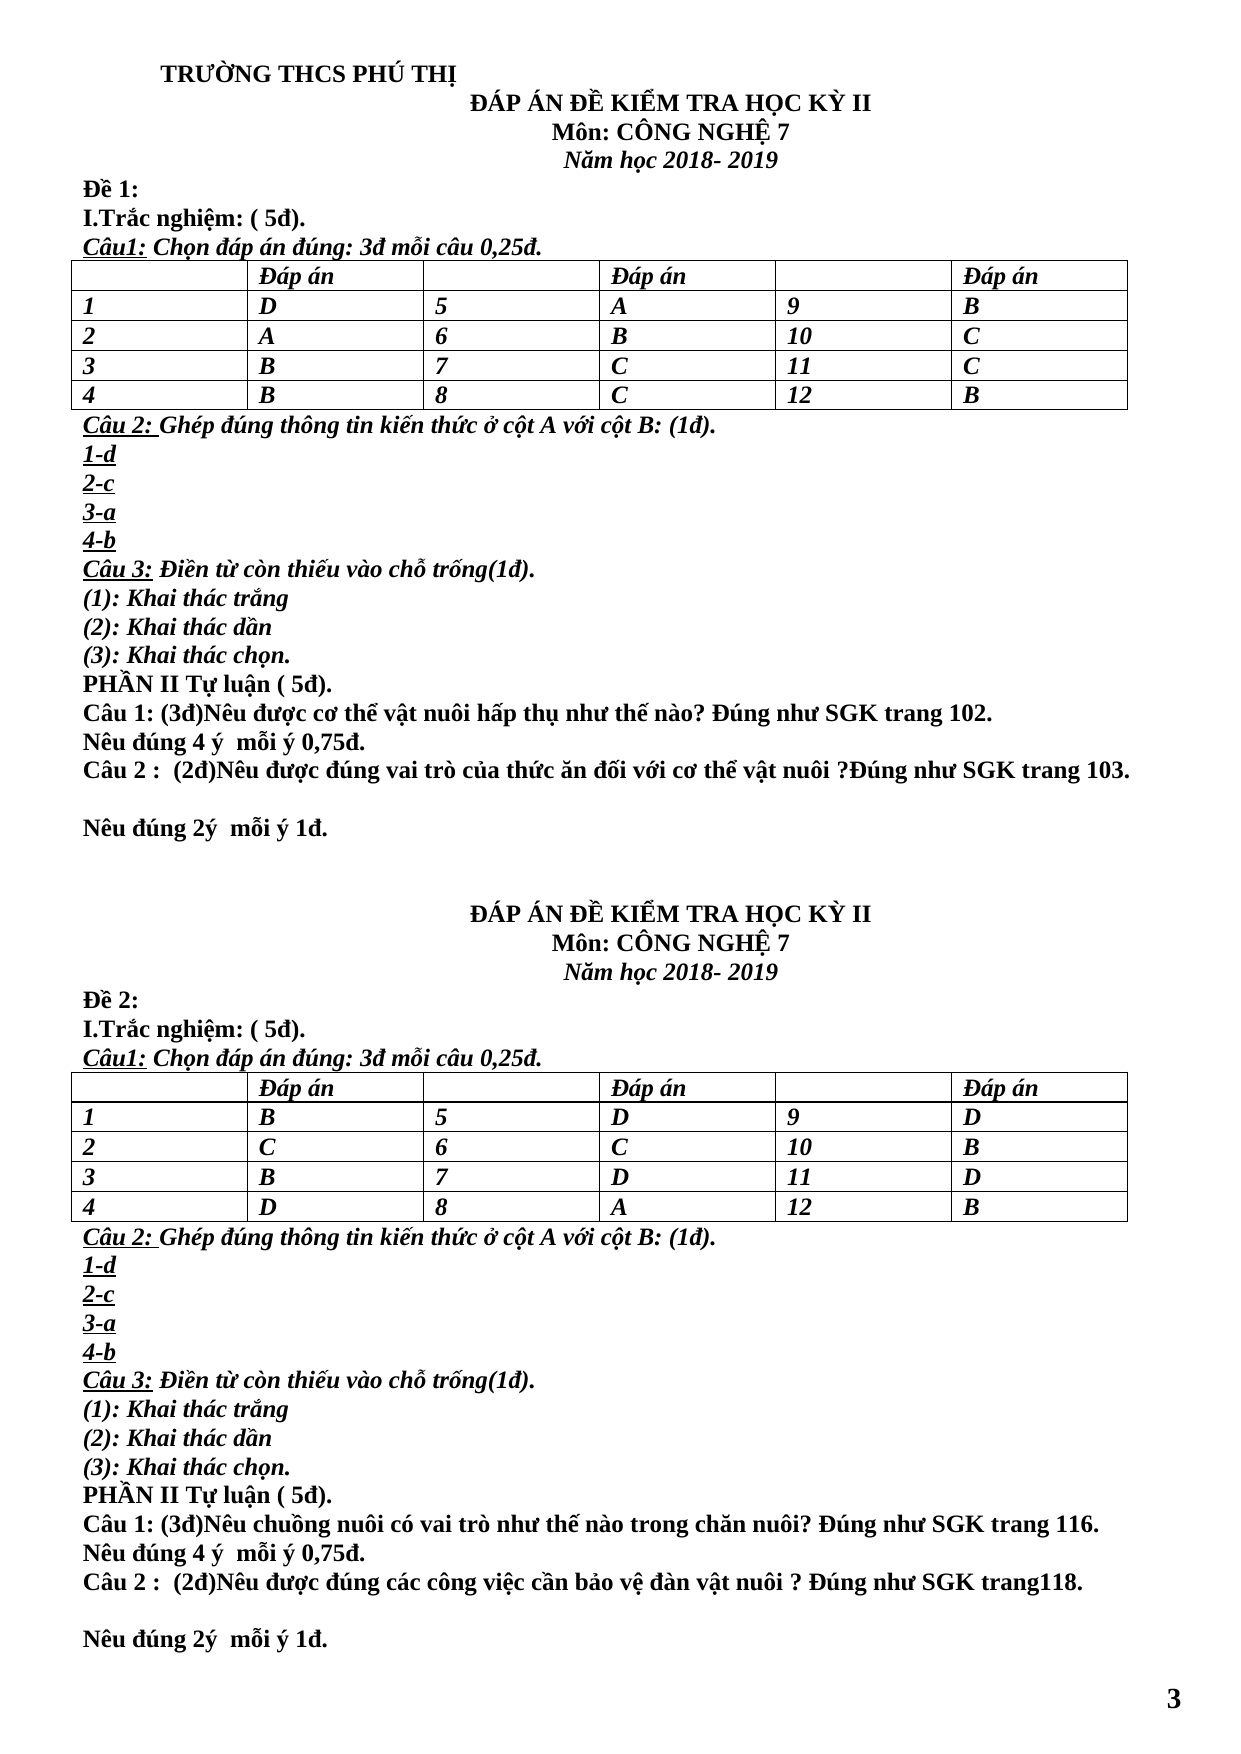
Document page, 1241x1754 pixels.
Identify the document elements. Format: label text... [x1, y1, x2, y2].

text Câu 3: Điền từ còn thiếu vào chỗ trống(1đ). [83, 554, 1181, 583]
table_cell C [600, 351, 775, 379]
text Câu 2 : (2đ)Nêu được đúng các công việc cần bảo vệ đàn vật nuôi ? Đúng như SGK trang118. [83, 1567, 1152, 1595]
table_header [72, 1073, 247, 1101]
table_cell 3 [72, 351, 247, 379]
table_header [72, 261, 247, 290]
table_header Đáp án [600, 1073, 775, 1101]
text Năm học 2018- 2019 [160, 957, 1181, 985]
text Nêu đúng 2ý mỗi ý 1đ. [83, 1624, 1181, 1653]
table_cell B [248, 1162, 423, 1191]
table_cell 1 [72, 291, 247, 320]
text ĐÁP ÁN ĐỀ KIỂM TRA HỌC KỲ II [160, 88, 1181, 117]
table_cell 9 [776, 291, 951, 320]
table_cell 1 [72, 1103, 247, 1131]
table_cell 11 [776, 1162, 951, 1191]
table_cell 6 [424, 321, 599, 350]
text Nêu đúng 2ý mỗi ý 1đ. [83, 813, 1181, 842]
table_cell 2 [72, 321, 247, 350]
table_cell 4 [72, 1192, 247, 1221]
text 4-b [83, 1337, 1181, 1365]
table_cell 9 [776, 1103, 951, 1131]
table_cell B [600, 321, 775, 350]
text (2): Khai thác dần [83, 1423, 1181, 1452]
table_cell B [248, 1103, 423, 1131]
text TRƯỜNG THCS PHÚ THỊ [160, 59, 1181, 88]
table_cell 10 [776, 1132, 951, 1161]
text Nêu đúng 4 ý mỗi ý 0,75đ. [83, 727, 1181, 755]
text (1): Khai thác trắng [83, 1394, 1181, 1423]
table_cell D [248, 1192, 423, 1221]
text 1-d [83, 1250, 1181, 1279]
table_cell 4 [72, 381, 247, 409]
text I.Trắc nghiệm: ( 5đ). [83, 1014, 1181, 1043]
table_cell C [952, 351, 1127, 379]
table_cell 7 [424, 351, 599, 379]
text PHẦN II Tự luận ( 5đ). [83, 669, 1181, 698]
text Câu 1: (3đ)Nêu chuồng nuôi có vai trò như thế nào trong chăn nuôi? Đúng như SGK trang 116. [83, 1509, 1181, 1538]
table_cell D [248, 291, 423, 320]
table_header Đáp án [600, 261, 775, 290]
table_header [424, 1073, 599, 1101]
text Câu 3: Điền từ còn thiếu vào chỗ trống(1đ). [83, 1365, 1181, 1394]
table_header Đáp án [952, 1073, 1127, 1101]
table_cell A [600, 291, 775, 320]
table_cell A [600, 1192, 775, 1221]
table_cell 12 [776, 1192, 951, 1221]
table_cell 3 [72, 1162, 247, 1191]
text Câu1: Chọn đáp án đúng: 3đ mỗi câu 0,25đ. [83, 1043, 1181, 1072]
table_cell 7 [424, 1162, 599, 1191]
text Câu1: Chọn đáp án đúng: 3đ mỗi câu 0,25đ. [83, 232, 1181, 260]
table_cell 5 [424, 1103, 599, 1131]
text (2): Khai thác dần [83, 612, 1181, 640]
text 4-b [83, 525, 1181, 554]
table_cell A [248, 321, 423, 350]
text Câu 2 : (2đ)Nêu được đúng vai trò của thức ăn đối với cơ thể vật nuôi ?Đúng như SGK trang 103. [83, 755, 1152, 784]
text 3-a [83, 497, 1181, 525]
table_header [424, 261, 599, 290]
table_cell 5 [424, 291, 599, 320]
table_cell 8 [424, 381, 599, 409]
table_header [776, 261, 951, 290]
text 3-a [83, 1308, 1181, 1337]
text (3): Khai thác chọn. [83, 640, 1181, 669]
text Câu 2: Ghép đúng thông tin kiến thức ở cột A với cột B: (1đ). [83, 410, 1181, 439]
text Môn: CÔNG NGHỆ 7 [160, 928, 1181, 957]
text PHẦN II Tự luận ( 5đ). [83, 1480, 1181, 1509]
table_cell D [600, 1162, 775, 1191]
table_header Đáp án [248, 261, 423, 290]
text (3): Khai thác chọn. [83, 1452, 1181, 1480]
table_cell 2 [72, 1132, 247, 1161]
text ĐÁP ÁN ĐỀ KIỂM TRA HỌC KỲ II [160, 899, 1181, 928]
table_cell B [952, 291, 1127, 320]
table_cell 10 [776, 321, 951, 350]
table_cell 6 [424, 1132, 599, 1161]
text Môn: CÔNG NGHỆ 7 [160, 117, 1181, 145]
text Câu 1: (3đ)Nêu được cơ thể vật nuôi hấp thụ như thế nào? Đúng như SGK trang 102. [83, 698, 1181, 727]
table_cell B [248, 381, 423, 409]
table_cell 8 [424, 1192, 599, 1221]
text I.Trắc nghiệm: ( 5đ). [83, 203, 1181, 232]
text 1-d [83, 439, 1181, 468]
text Đề 1: [83, 174, 1181, 203]
text Đề 2: [83, 985, 1181, 1014]
table_cell 11 [776, 351, 951, 379]
table_cell B [248, 351, 423, 379]
table_cell B [952, 381, 1127, 409]
table_cell D [952, 1103, 1127, 1131]
text Nêu đúng 4 ý mỗi ý 0,75đ. [83, 1538, 1181, 1567]
text 2-c [83, 1279, 1181, 1308]
table_cell C [248, 1132, 423, 1161]
table_header [776, 1073, 951, 1101]
table_cell D [600, 1103, 775, 1131]
table_header Đáp án [248, 1073, 423, 1101]
table_cell D [952, 1162, 1127, 1191]
table_cell B [952, 1132, 1127, 1161]
text Câu 2: Ghép đúng thông tin kiến thức ở cột A với cột B: (1đ). [83, 1222, 1181, 1250]
table_cell C [600, 381, 775, 409]
table_cell 12 [776, 381, 951, 409]
text 2-c [83, 468, 1181, 497]
table_cell C [600, 1132, 775, 1161]
text Năm học 2018- 2019 [160, 145, 1181, 174]
table_header Đáp án [952, 261, 1127, 290]
table_cell B [952, 1192, 1127, 1221]
table_cell C [952, 321, 1127, 350]
text (1): Khai thác trắng [83, 583, 1181, 612]
